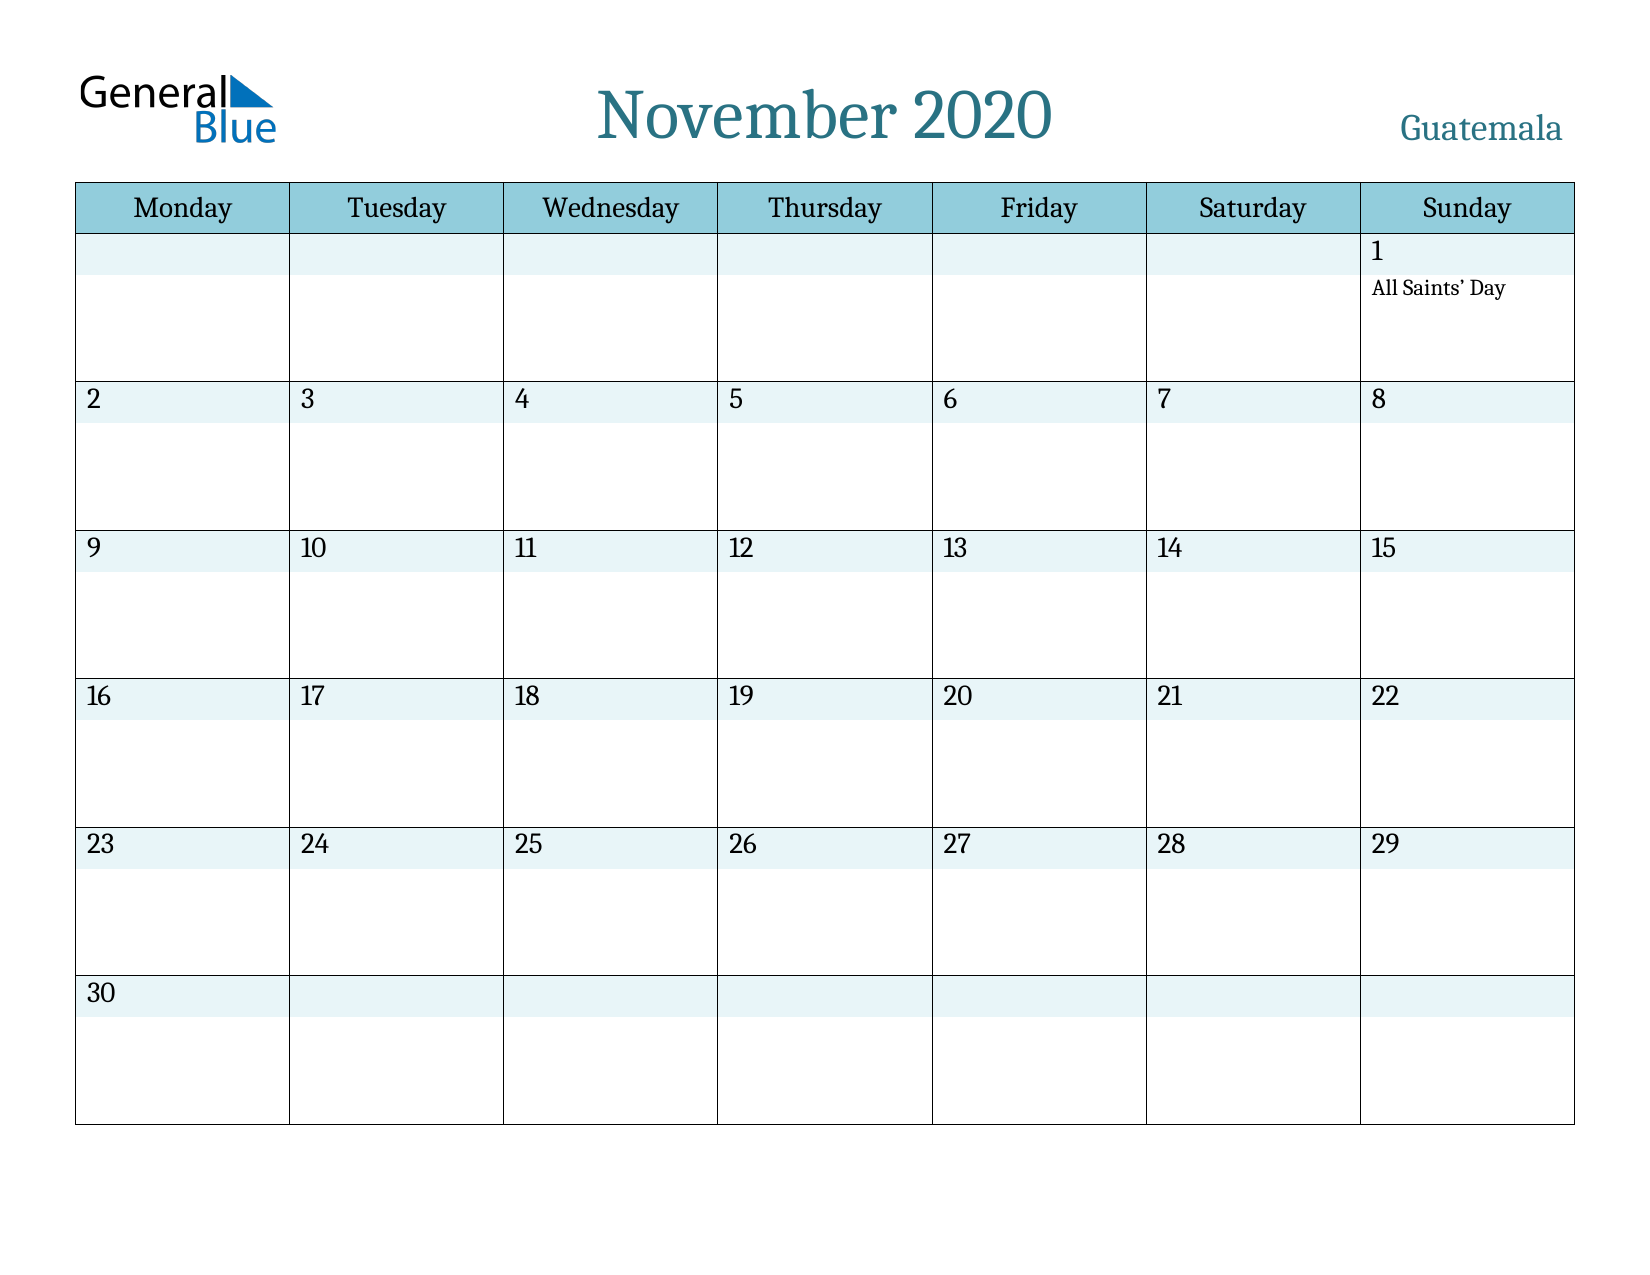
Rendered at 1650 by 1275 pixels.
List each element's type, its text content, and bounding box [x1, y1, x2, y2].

table_cell [933, 720, 1146, 827]
table_cell 21 [1147, 679, 1360, 720]
table_cell [76, 869, 289, 975]
table_cell [718, 572, 932, 678]
table_cell [1361, 572, 1574, 678]
table_cell [504, 976, 717, 1017]
table_cell 13 [933, 531, 1146, 572]
table_cell [933, 869, 1146, 975]
table_cell 26 [718, 828, 932, 869]
table_cell [76, 572, 289, 678]
table_cell [290, 976, 503, 1017]
table_cell 23 [76, 828, 289, 869]
table_cell [1361, 869, 1574, 975]
table_cell 12 [718, 531, 932, 572]
table_cell [290, 720, 503, 827]
table_cell [1147, 275, 1360, 381]
table_cell 3 [290, 382, 503, 423]
table_cell [290, 869, 503, 975]
table_cell [504, 234, 717, 275]
table_cell [504, 869, 717, 975]
table_cell [1147, 720, 1360, 827]
table_cell [1147, 869, 1360, 975]
table_cell Tuesday [290, 183, 503, 233]
table_cell [933, 976, 1146, 1017]
table_cell 8 [1361, 382, 1574, 423]
table_cell [933, 275, 1146, 381]
table_cell [1361, 720, 1574, 827]
table_cell 10 [290, 531, 503, 572]
table_cell 19 [718, 679, 932, 720]
table_cell [933, 572, 1146, 678]
table_cell All Saints’ Day [1361, 275, 1574, 381]
table_cell 24 [290, 828, 503, 869]
table_cell [504, 720, 717, 827]
table_cell [718, 234, 932, 275]
table_cell [290, 572, 503, 678]
table_cell 9 [76, 531, 289, 572]
table_cell Sunday [1361, 183, 1574, 233]
table_cell [718, 423, 932, 530]
table_cell 7 [1147, 382, 1360, 423]
table_cell [933, 1017, 1146, 1123]
table_cell 18 [504, 679, 717, 720]
table_header Guatemala [1146, 75, 1574, 182]
table_cell [1361, 1017, 1574, 1123]
table_cell [504, 1017, 717, 1123]
table_cell [933, 234, 1146, 275]
table_cell [504, 572, 717, 678]
table_cell 29 [1361, 828, 1574, 869]
table_cell Monday [76, 183, 289, 233]
table_cell [1147, 1017, 1360, 1123]
table_cell [76, 234, 289, 275]
picture [80, 75, 276, 143]
table_cell [76, 275, 289, 381]
table_cell [1147, 234, 1360, 275]
table_cell [718, 976, 932, 1017]
table_cell 2 [76, 382, 289, 423]
table_cell [933, 423, 1146, 530]
table_cell 27 [933, 828, 1146, 869]
table_cell 15 [1361, 531, 1574, 572]
table_header [76, 75, 503, 182]
table_cell 25 [504, 828, 717, 869]
table_cell [290, 423, 503, 530]
table_cell 16 [76, 679, 289, 720]
table_cell 28 [1147, 828, 1360, 869]
table_cell Wednesday [504, 183, 717, 233]
table_cell [290, 1017, 503, 1123]
table_cell Saturday [1147, 183, 1360, 233]
table_cell 1 [1361, 234, 1574, 275]
table_cell 6 [933, 382, 1146, 423]
table_cell [290, 234, 503, 275]
table_cell [1147, 423, 1360, 530]
table_cell [718, 720, 932, 827]
table_cell Thursday [718, 183, 932, 233]
table_cell 22 [1361, 679, 1574, 720]
table_cell 14 [1147, 531, 1360, 572]
table_cell 11 [504, 531, 717, 572]
table_cell [504, 423, 717, 530]
table_cell [718, 1017, 932, 1123]
table_cell 20 [933, 679, 1146, 720]
table_cell [76, 720, 289, 827]
table_cell [1361, 423, 1574, 530]
table_cell [76, 423, 289, 530]
table_cell Friday [933, 183, 1146, 233]
table_cell [504, 275, 717, 381]
table_cell [290, 275, 503, 381]
table_cell [718, 275, 932, 381]
table_cell 5 [718, 382, 932, 423]
table_cell 17 [290, 679, 503, 720]
table_header November 2020 [504, 75, 1146, 182]
table_cell [718, 869, 932, 975]
table_cell [1361, 976, 1574, 1017]
table_cell [76, 1017, 289, 1123]
table_cell [1147, 976, 1360, 1017]
table_cell [1147, 572, 1360, 678]
table_cell 4 [504, 382, 717, 423]
table_cell 30 [76, 976, 289, 1017]
